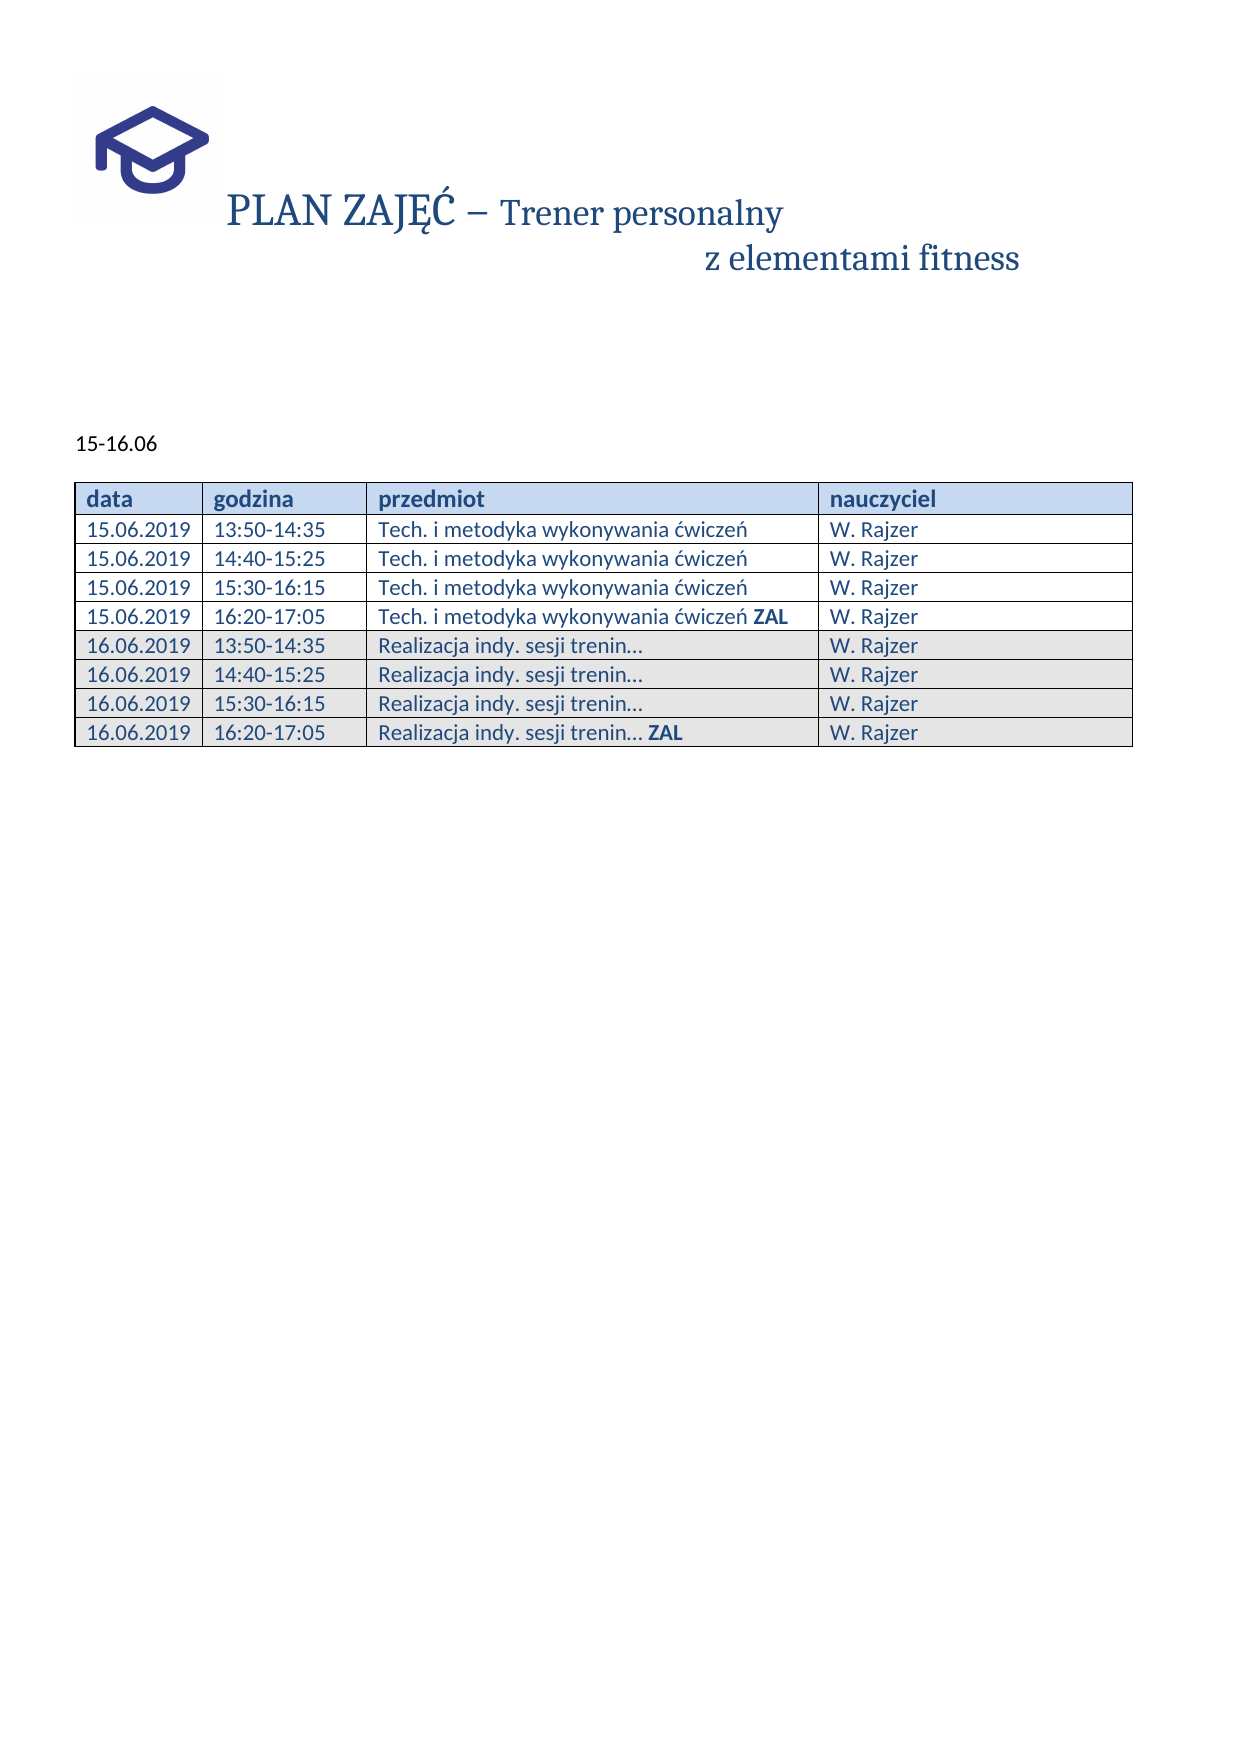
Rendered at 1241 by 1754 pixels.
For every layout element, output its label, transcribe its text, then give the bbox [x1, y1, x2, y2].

table_cell 15.06.2019 [76, 602, 202, 630]
table_cell 14:40-15:25 [203, 660, 366, 688]
table_header przedmiot [367, 483, 818, 514]
table_cell 15.06.2019 [76, 544, 202, 572]
table_header godzina [203, 483, 366, 514]
table_cell 15:30-16:15 [203, 573, 366, 601]
table_cell Tech. i metodyka wykonywania ćwiczeń [367, 544, 818, 572]
table_cell 15.06.2019 [76, 515, 202, 543]
table_cell 13:50-14:35 [203, 515, 366, 543]
table_cell Realizacja indy. sesji trenin… ZAL [367, 718, 818, 746]
table_cell W. Rajzer [819, 515, 1132, 543]
table_cell Realizacja indy. sesji trenin… [367, 631, 818, 659]
table_cell W. Rajzer [819, 573, 1132, 601]
table_cell 15:30-16:15 [203, 689, 366, 717]
table_cell Realizacja indy. sesji trenin… [367, 660, 818, 688]
table_header nauczyciel [819, 483, 1132, 514]
table_cell 14:40-15:25 [203, 544, 366, 572]
table_cell W. Rajzer [819, 631, 1132, 659]
table_cell Tech. i metodyka wykonywania ćwiczeń ZAL [367, 602, 818, 630]
text 15-16.06 [75, 429, 1165, 457]
table_cell 16.06.2019 [76, 718, 202, 746]
table_cell 16.06.2019 [76, 660, 202, 688]
picture [75, 73, 227, 226]
table_cell W. Rajzer [819, 660, 1132, 688]
table_cell W. Rajzer [819, 544, 1132, 572]
table_cell W. Rajzer [819, 689, 1132, 717]
table_cell 13:50-14:35 [203, 631, 366, 659]
table_header data [76, 483, 202, 514]
table_cell Tech. i metodyka wykonywania ćwiczeń [367, 515, 818, 543]
table_cell W. Rajzer [819, 718, 1132, 746]
table_cell Realizacja indy. sesji trenin… [367, 689, 818, 717]
table_cell 16:20-17:05 [203, 718, 366, 746]
table_cell 16:20-17:05 [203, 602, 366, 630]
table_cell 15.06.2019 [76, 573, 202, 601]
table_cell Tech. i metodyka wykonywania ćwiczeń [367, 573, 818, 601]
table_cell 16.06.2019 [76, 631, 202, 659]
table_cell W. Rajzer [819, 602, 1132, 630]
table_cell 16.06.2019 [76, 689, 202, 717]
